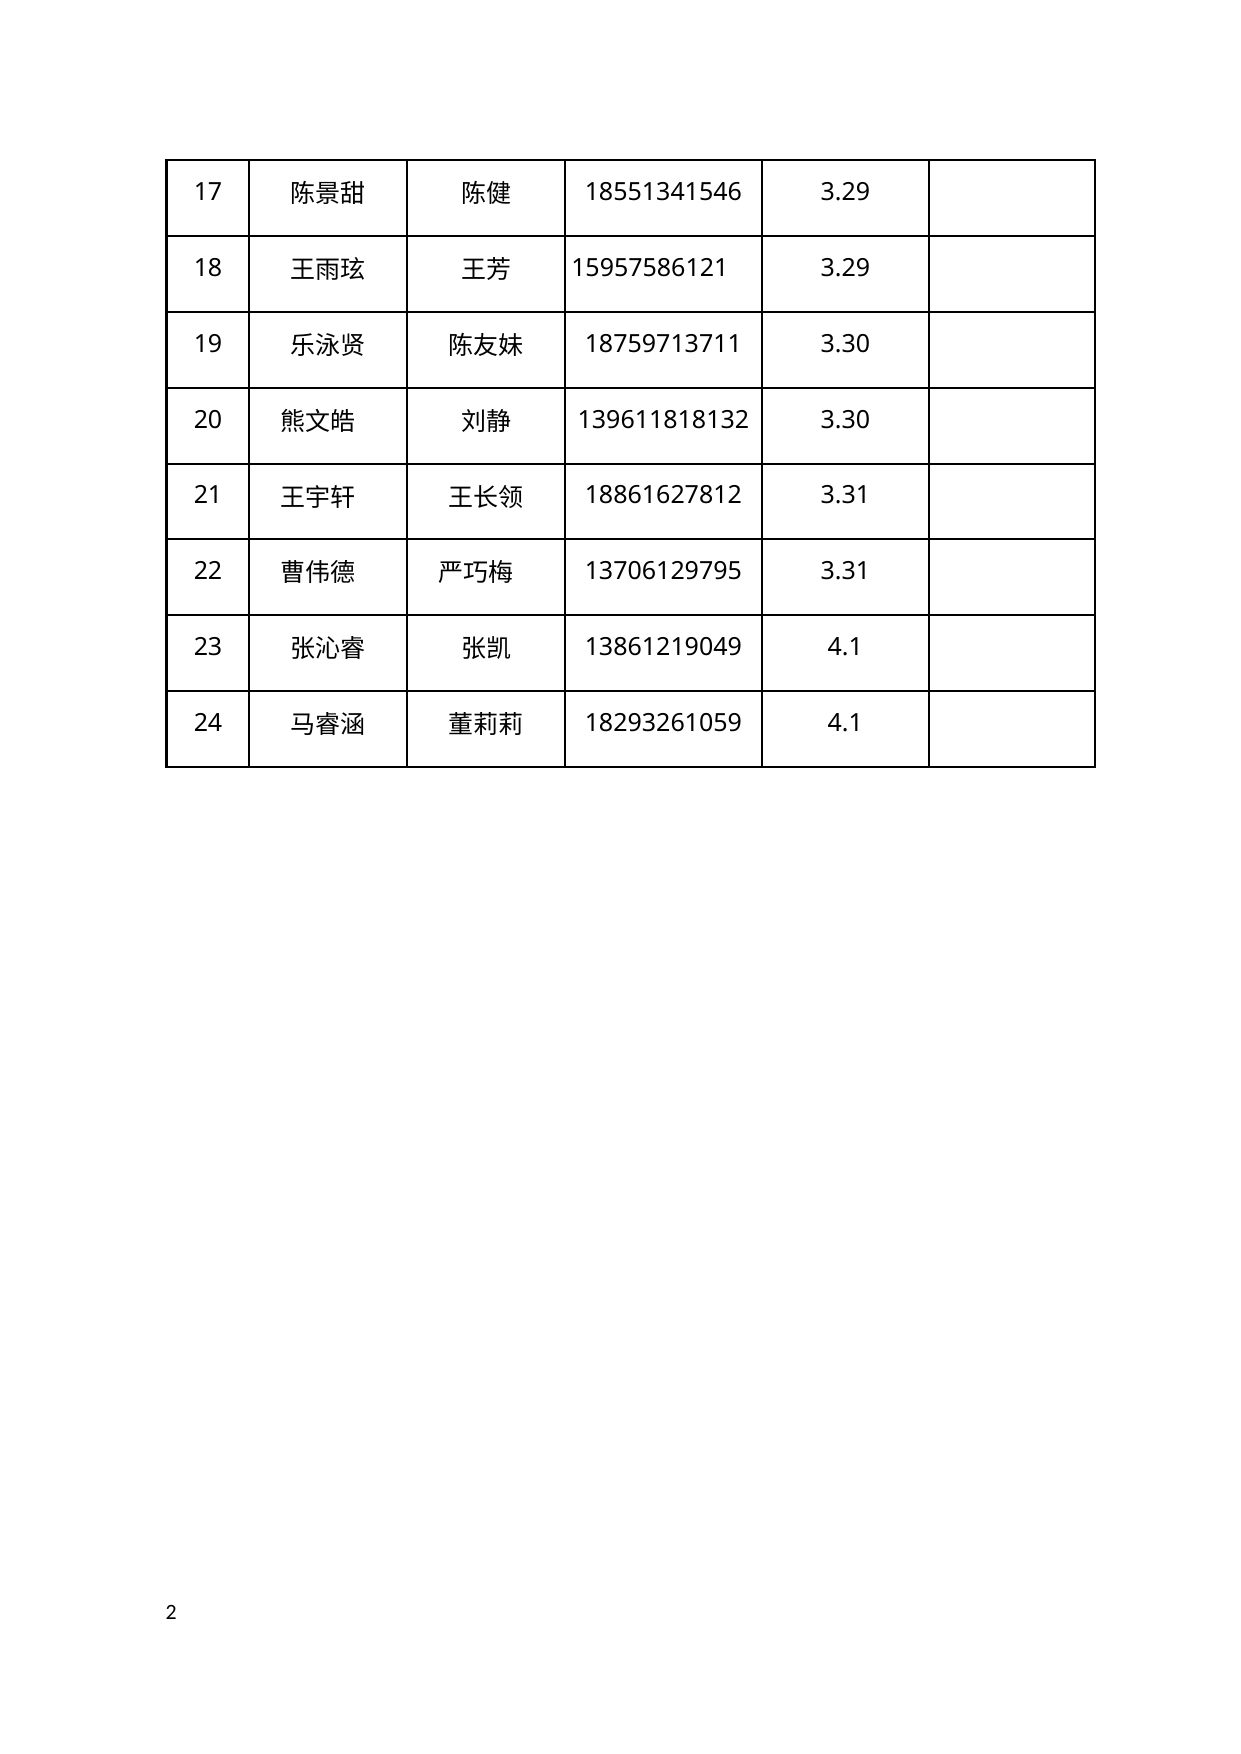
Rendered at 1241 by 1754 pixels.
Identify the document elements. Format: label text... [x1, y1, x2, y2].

table_cell [930, 692, 1094, 766]
table_cell 乐泳贤 [250, 313, 406, 387]
table_cell 董莉莉 [408, 692, 564, 766]
table_cell [930, 313, 1094, 387]
table_cell 3.31 [763, 540, 928, 614]
table_cell 刘静 [408, 389, 564, 462]
table_cell 3.29 [763, 161, 928, 235]
table_cell 24 [168, 692, 248, 766]
table_cell 23 [168, 616, 248, 690]
table_cell 22 [168, 540, 248, 614]
table_cell [930, 389, 1094, 462]
table_cell 马睿涵 [250, 692, 406, 766]
table_cell 张凯 [408, 616, 564, 690]
table_cell 3.30 [763, 313, 928, 387]
table_cell 21 [168, 465, 248, 538]
table_cell 陈景甜 [250, 161, 406, 235]
table_cell 4.1 [763, 616, 928, 690]
table_cell [930, 616, 1094, 690]
table_cell 3.29 [763, 237, 928, 311]
table_cell 陈友妹 [408, 313, 564, 387]
table_cell 王长领 [408, 465, 564, 538]
table_cell 3.31 [763, 465, 928, 538]
table_cell 3.30 [763, 389, 928, 462]
table_cell 139611818132 [566, 389, 761, 462]
table_cell 18293261059 [566, 692, 761, 766]
table_cell 18759713711 [566, 313, 761, 387]
table_cell 17 [168, 161, 248, 235]
table_cell 18861627812 [566, 465, 761, 538]
table_cell 王芳 [408, 237, 564, 311]
table_cell 13861219049 [566, 616, 761, 690]
table_cell 18551341546 [566, 161, 761, 235]
table_cell 13706129795 [566, 540, 761, 614]
table_cell [930, 540, 1094, 614]
table_cell 陈健 [408, 161, 564, 235]
table_cell 熊文皓 [250, 389, 406, 462]
table_cell 王宇轩 [250, 465, 406, 538]
table_cell [930, 161, 1094, 235]
table_cell 张沁睿 [250, 616, 406, 690]
table_cell 4.1 [763, 692, 928, 766]
table_cell 20 [168, 389, 248, 462]
table_cell [930, 237, 1094, 311]
table_cell [930, 465, 1094, 538]
table_cell 15957586121 [566, 237, 761, 311]
table_cell 王雨玹 [250, 237, 406, 311]
table_cell 19 [168, 313, 248, 387]
table_cell 严巧梅 [408, 540, 564, 614]
table_cell 曹伟德 [250, 540, 406, 614]
table_cell 18 [168, 237, 248, 311]
